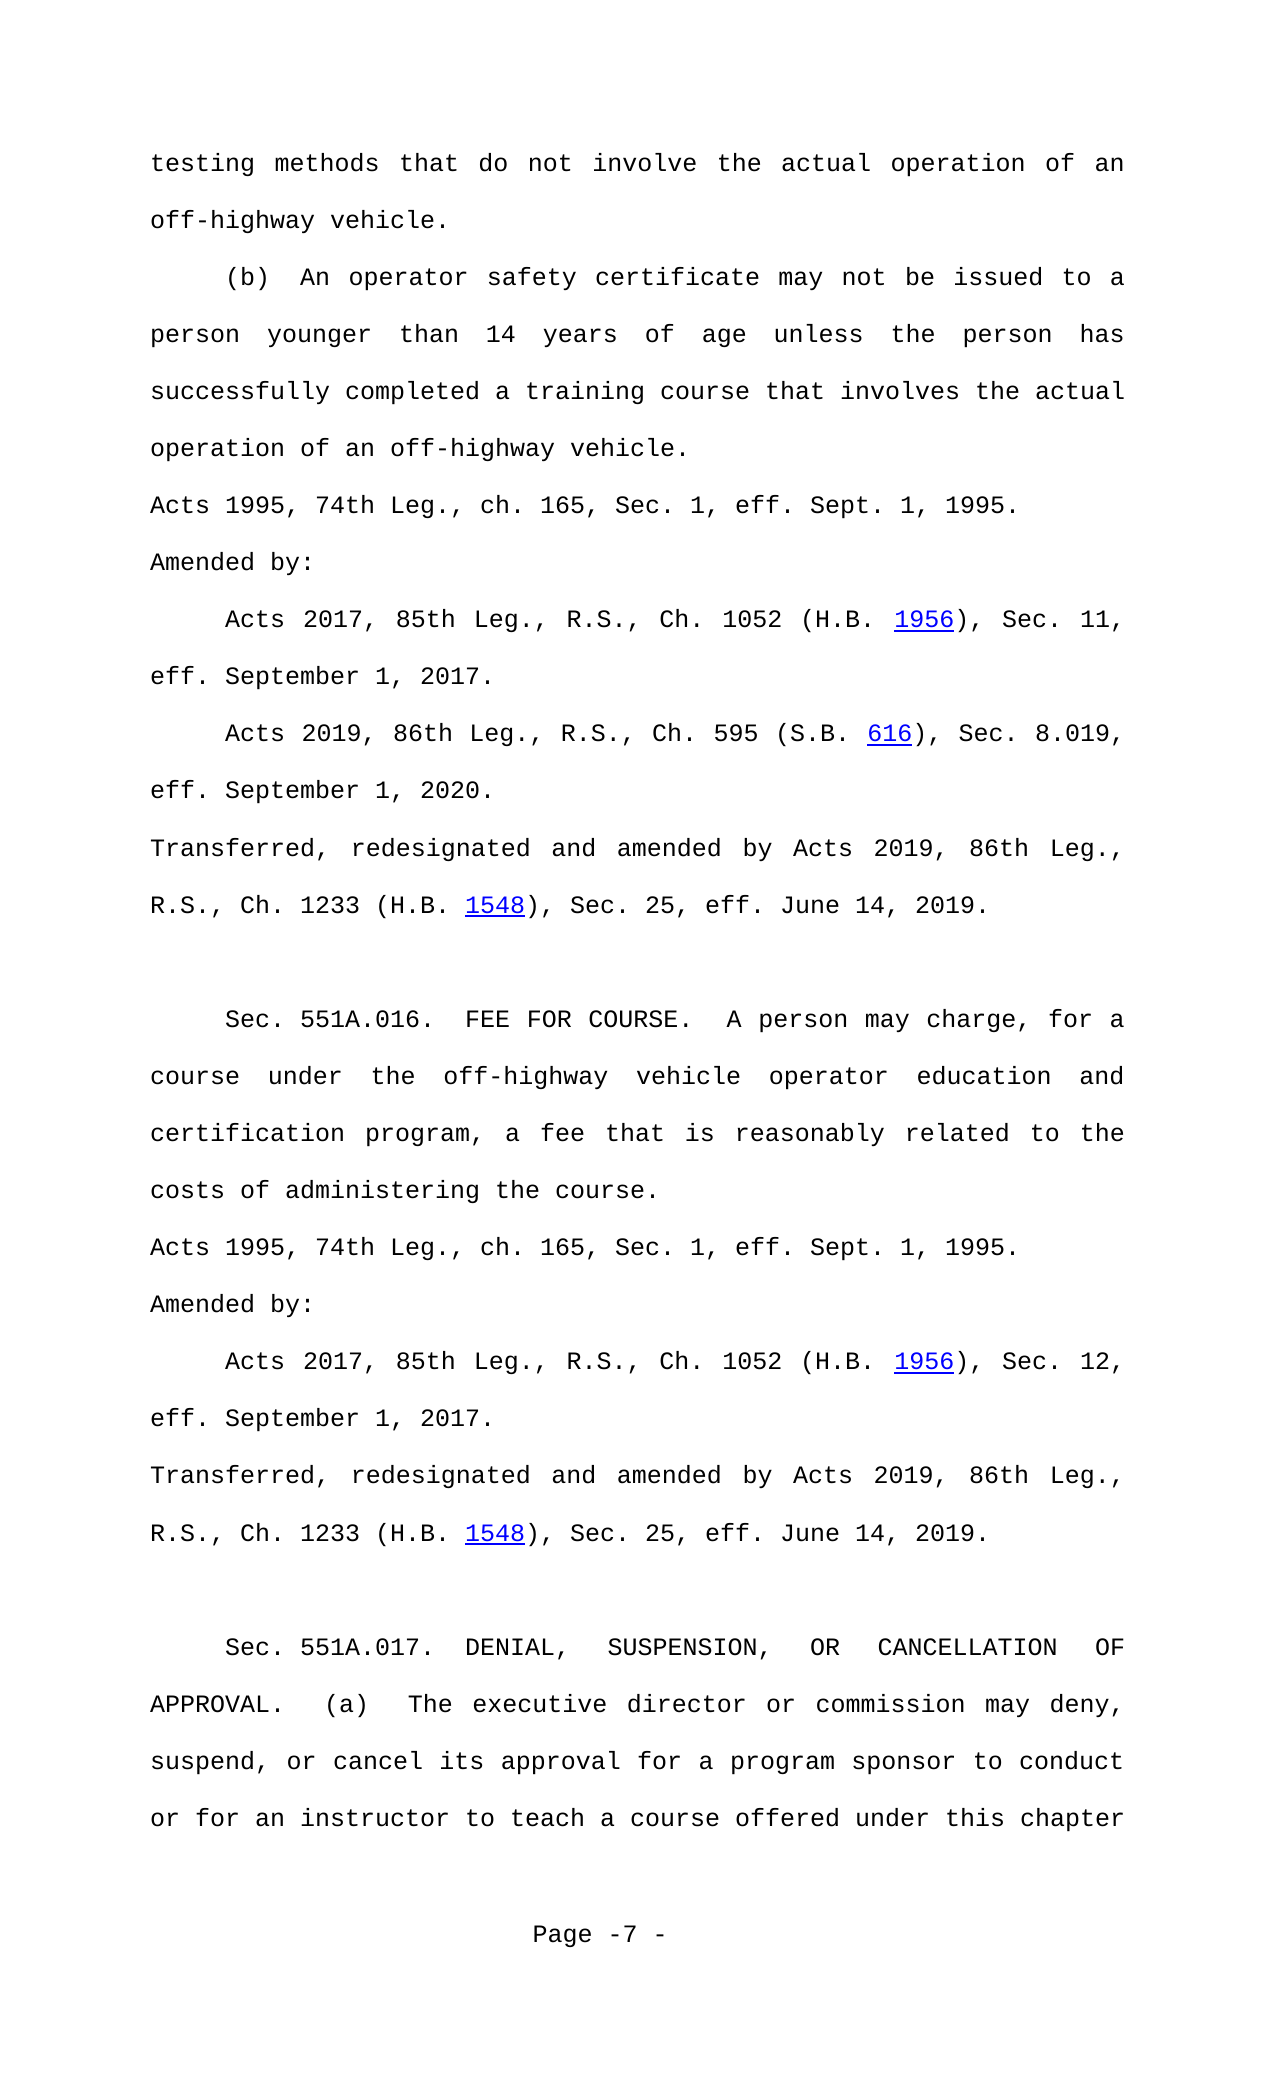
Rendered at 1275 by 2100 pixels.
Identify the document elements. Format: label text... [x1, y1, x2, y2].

text Transferred, redesignated and amended by Acts 2019, 86th Leg., R.S., Ch. 1233 (H.B. 1548), Sec. 25, eff. June 14, 2019. [150, 835, 1125, 921]
text Acts 1995, 74th Leg., ch. 165, Sec. 1, eff. Sept. 1, 1995. [150, 492, 1125, 521]
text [150, 1634, 1125, 1834]
text Acts 2019, 86th Leg., R.S., Ch. 595 (S.B. 616), Sec. 8.019, eff. September 1, 2020. [150, 721, 1125, 806]
text Acts 2017, 85th Leg., R.S., Ch. 1052 (H.B. 1956), Sec. 11, eff. September 1, 2017. [150, 607, 1125, 692]
text Amended by: [150, 1292, 1125, 1320]
text Acts 1995, 74th Leg., ch. 165, Sec. 1, eff. Sept. 1, 1995. [150, 1234, 1125, 1263]
text Sec. 551A.016. FEE FOR COURSE. A person may charge, for a course under the off-highway vehicle operator education and certification program, a fee that is reasonably related to the costs of administering the course. [150, 1006, 1125, 1206]
text Acts 2017, 85th Leg., R.S., Ch. 1052 (H.B. 1956), Sec. 12, eff. September 1, 2017. [150, 1349, 1125, 1434]
text (b) An operator safety certificate may not be issued to a person younger than 14 years of age unless the person has successfully completed a training course that involves the actual operation of an off-highway vehicle. [150, 264, 1125, 464]
text Transferred, redesignated and amended by Acts 2019, 86th Leg., R.S., Ch. 1233 (H.B. 1548), Sec. 25, eff. June 14, 2019. [150, 1463, 1125, 1548]
text Amended by: [150, 549, 1125, 578]
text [150, 150, 1125, 236]
